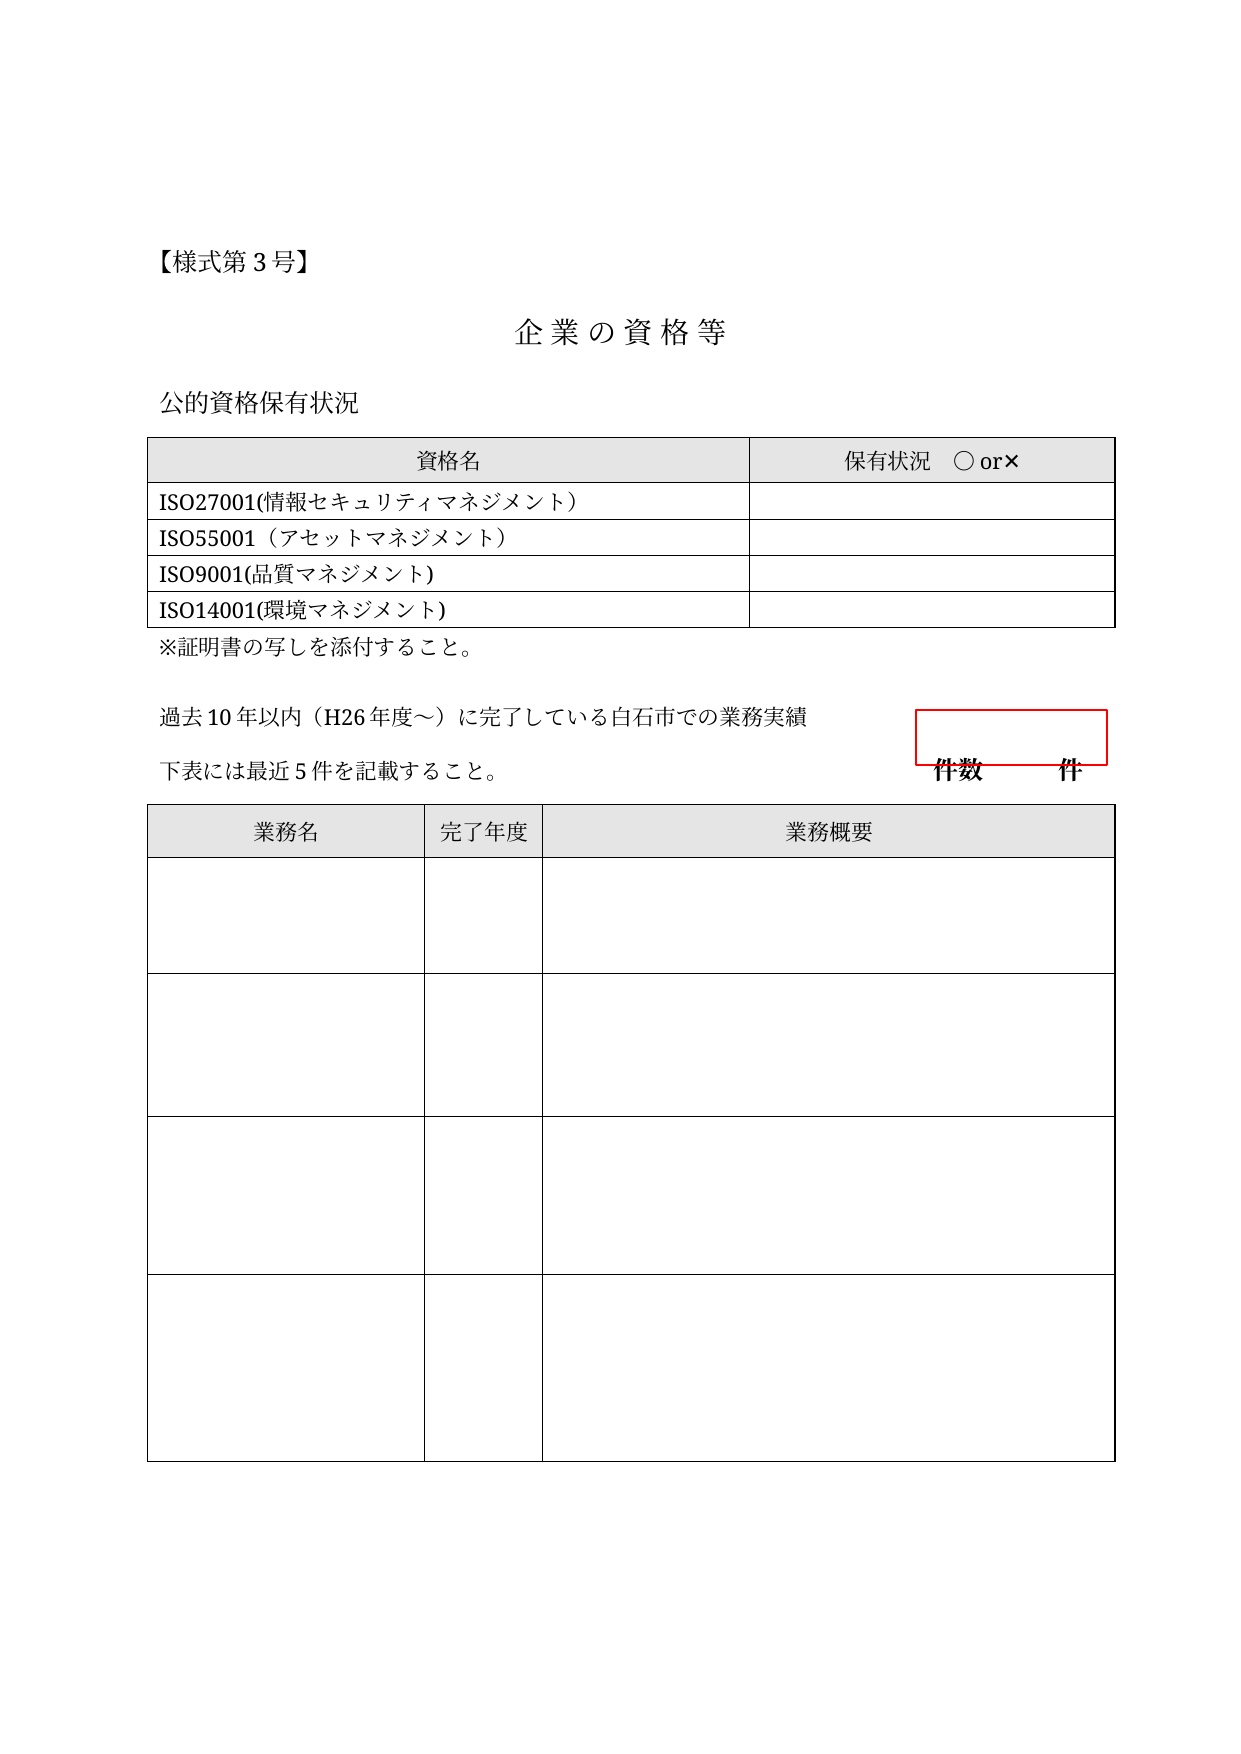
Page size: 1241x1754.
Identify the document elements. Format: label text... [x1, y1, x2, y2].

table_cell 完了年度 [425, 805, 542, 857]
table_cell 資格名 [148, 438, 749, 482]
table_cell [543, 1117, 1114, 1274]
table_cell [750, 556, 1114, 591]
table_cell [425, 974, 542, 1116]
table_header 公的資格保有状況 [148, 366, 1115, 437]
table_cell 業務名 [148, 805, 424, 857]
table_cell ※証明書の写しを添付すること。 過去10年以内（H26年度～）に完了している白石市での業務実績 下表には最近5件を記載すること。 件数 件 [148, 628, 1115, 804]
table_cell [148, 1117, 424, 1274]
table_cell [148, 858, 424, 972]
table_cell [425, 858, 542, 972]
table_cell [425, 1275, 542, 1461]
table_cell 保有状況 〇or✕ [750, 438, 1114, 482]
table_cell ISO55001（アセットマネジメント） [148, 520, 749, 555]
table_cell 業務概要 [543, 805, 1114, 857]
table_cell [750, 483, 1114, 518]
table_cell [543, 858, 1114, 972]
text 企 業 の 資 格 等 [148, 296, 1092, 366]
table_cell [148, 1275, 424, 1461]
table_cell [425, 1117, 542, 1274]
table_cell [148, 974, 424, 1116]
table_cell [750, 592, 1114, 627]
table_cell [543, 974, 1114, 1116]
table_cell [543, 1275, 1114, 1461]
table_cell ISO27001(情報セキュリティマネジメント） [148, 483, 749, 518]
table_cell ISO9001(品質マネジメント) [148, 556, 749, 591]
table_cell ISO14001(環境マネジメント) [148, 592, 749, 627]
table_cell [750, 520, 1114, 555]
text 【様式第3号】 [148, 226, 1092, 296]
